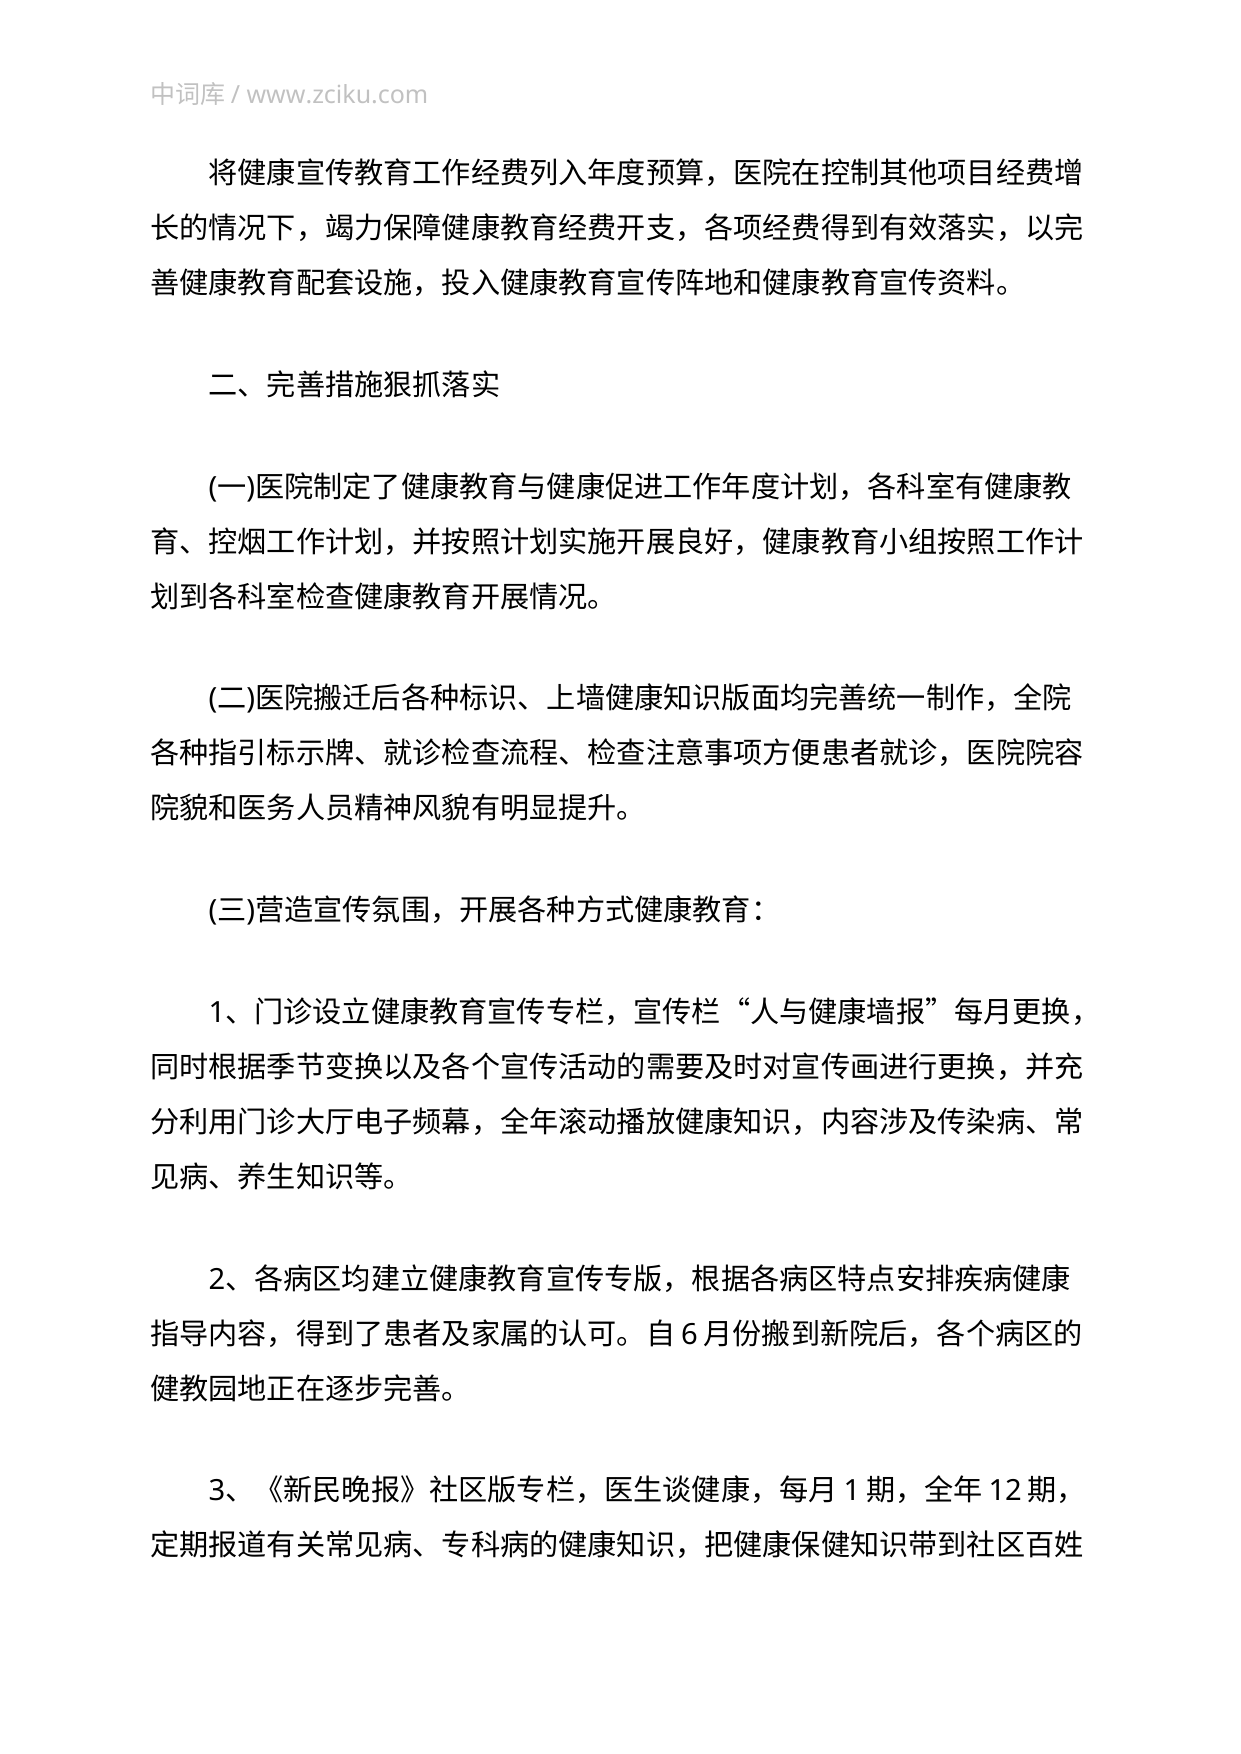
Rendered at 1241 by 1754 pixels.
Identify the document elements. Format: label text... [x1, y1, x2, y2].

text 将健康宣传教育工作经费列入年度预算，医院在控制其他项目经费增长的情况下，竭力保障健康教育经费开支，各项经费得到有效落实，以完善健康教育配套设施，投入健康教育宣传阵地和健康教育宣传资料。 [150, 150, 1090, 302]
text (三)营造宣传氛围，开展各种方式健康教育： [150, 887, 1090, 929]
text 1、门诊设立健康教育宣传专栏，宣传栏“人与健康墙报”每月更换，同时根据季节变换以及各个宣传活动的需要及时对宣传画进行更换，并充分利用门诊大厅电子频幕，全年滚动播放健康知识，内容涉及传染病、常见病、养生知识等。 [150, 989, 1090, 1196]
text 2、各病区均建立健康教育宣传专版，根据各病区特点安排疾病健康指导内容，得到了患者及家属的认可。自6月份搬到新院后，各个病区的健教园地正在逐步完善。 [150, 1255, 1090, 1407]
text (一)医院制定了健康教育与健康促进工作年度计划，各科室有健康教育、控烟工作计划，并按照计划实施开展良好，健康教育小组按照工作计划到各科室检查健康教育开展情况。 [150, 463, 1090, 616]
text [150, 1467, 1090, 1564]
text 二、完善措施狠抓落实 [150, 362, 1090, 404]
text (二)医院搬迁后各种标识、上墙健康知识版面均完善统一制作，全院各种指引标示牌、就诊检查流程、检查注意事项方便患者就诊，医院院容院貌和医务人员精神风貌有明显提升。 [150, 675, 1090, 827]
